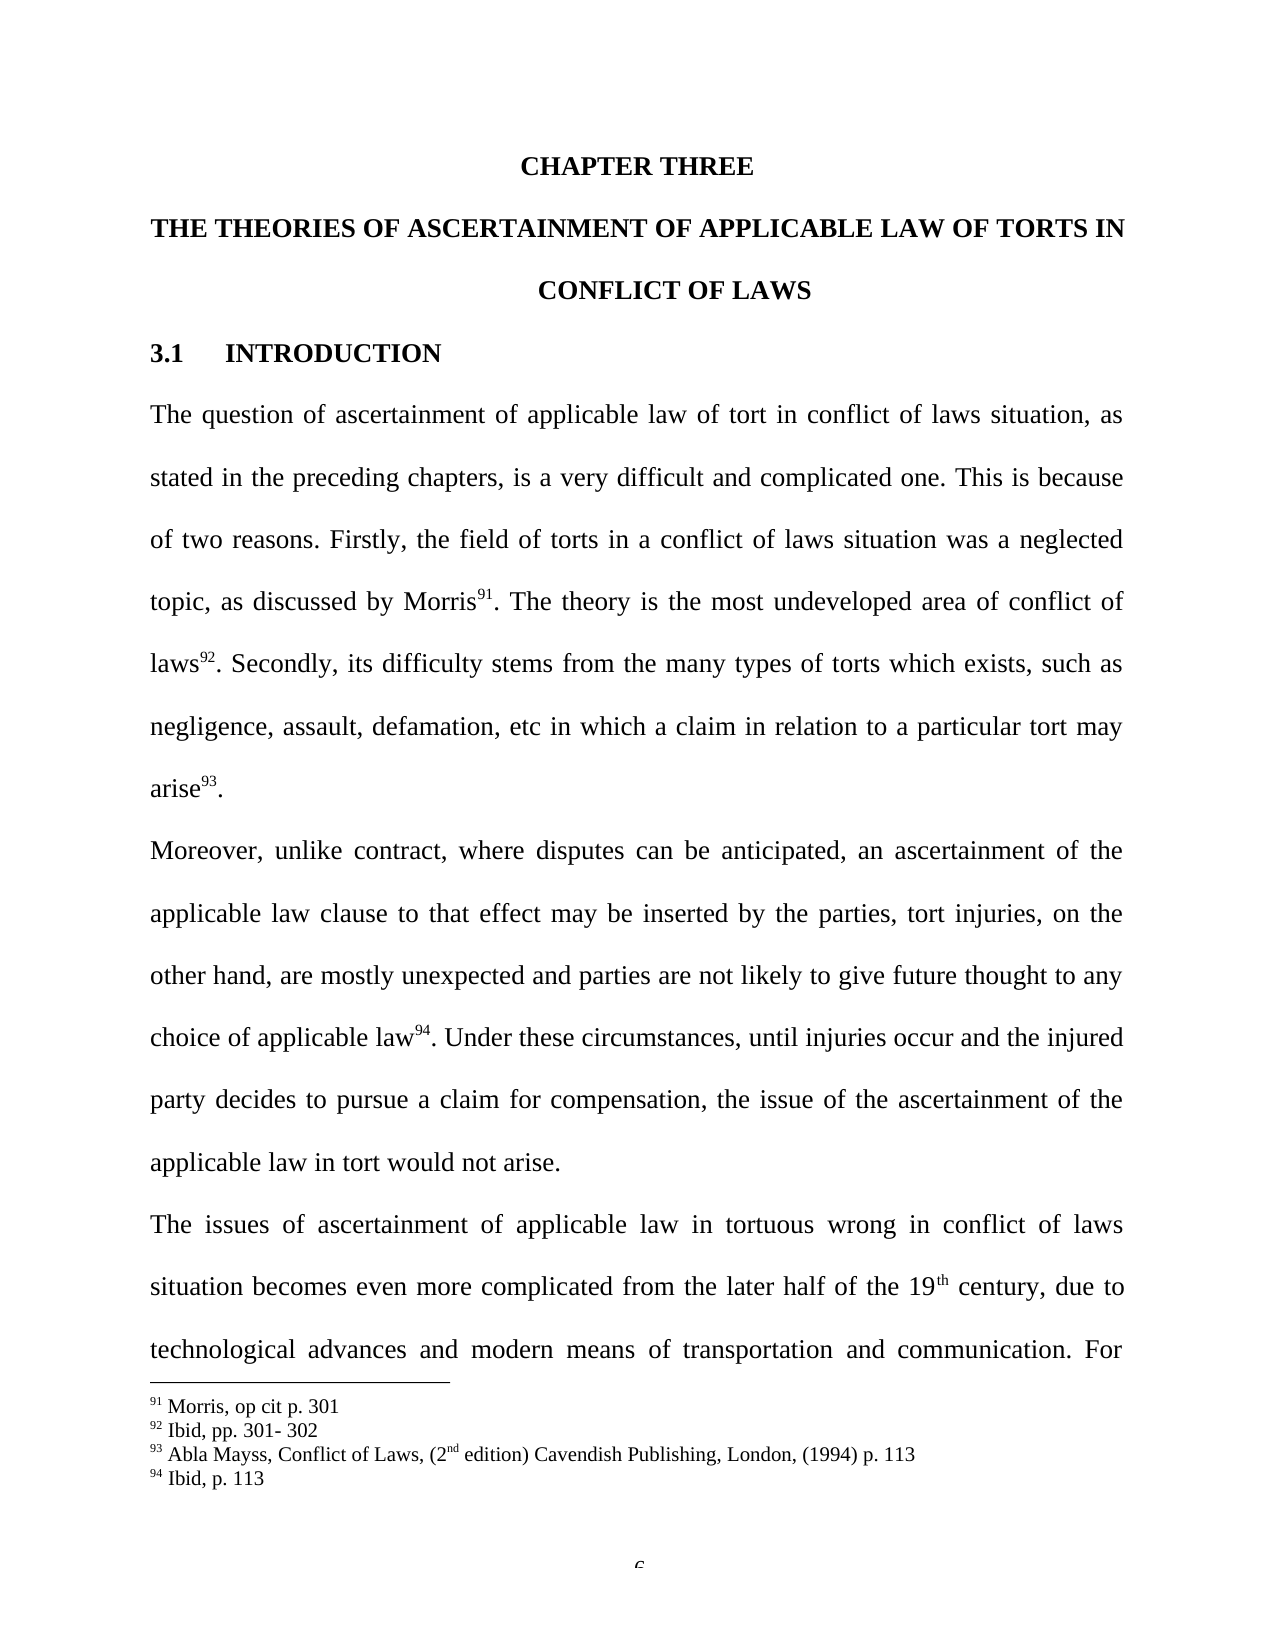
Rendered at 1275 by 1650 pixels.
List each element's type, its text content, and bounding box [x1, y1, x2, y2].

text 91 Morris, op cit p. 301 [150, 1395, 1154, 1418]
text 93 Abla Mayss, Conflict of Laws, (2nd edition) Cavendish Publishing, London, (1994) p. 113 [150, 1442, 1154, 1466]
subtitle CHAPTER THREE [148, 150, 1126, 181]
subtitle CONFLICT OF LAWS [223, 274, 1126, 305]
text THE THEORIES OF ASCERTAINMENT OF APPLICABLE LAW OF TORTS IN [149, 212, 1126, 243]
text 94 Ibid, p. 113 [150, 1466, 1154, 1490]
text 92 Ibid, pp. 301- 302 [150, 1418, 1154, 1442]
text The issues of ascertainment of applicable law in tortuous wrong in conflict of laws situation becomes even more complicated from the later half of the 19th century, due to technological advances and modern means of transportation and communication. For [150, 1208, 1125, 1364]
text Moreover, unlike contract, where disputes can be anticipated, an ascertainment of the applicable law clause to that effect may be inserted by the parties, tort injuries, on the other hand, are mostly unexpected and parties are not likely to give future thought to any choice of applicable law94. Under these circumstances, until injuries occur and the injured party decides to pursue a claim for compensation, the issue of the ascertainment of the applicable law in tort would not arise. [150, 834, 1124, 1177]
text The question of ascertainment of applicable law of tort in conflict of laws situation, as stated in the preceding chapters, is a very difficult and complicated one. This is because of two reasons. Firstly, the field of torts in a conflict of laws situation was a neglected topic, as discussed by Morris91. The theory is the most undeveloped area of conflict of laws92. Secondly, its difficulty stems from the many types of torts which exists, such as negligence, assault, defamation, etc in which a claim in relation to a particular tort may arise93. [150, 398, 1124, 803]
subtitle INTRODUCTION [150, 337, 1154, 368]
